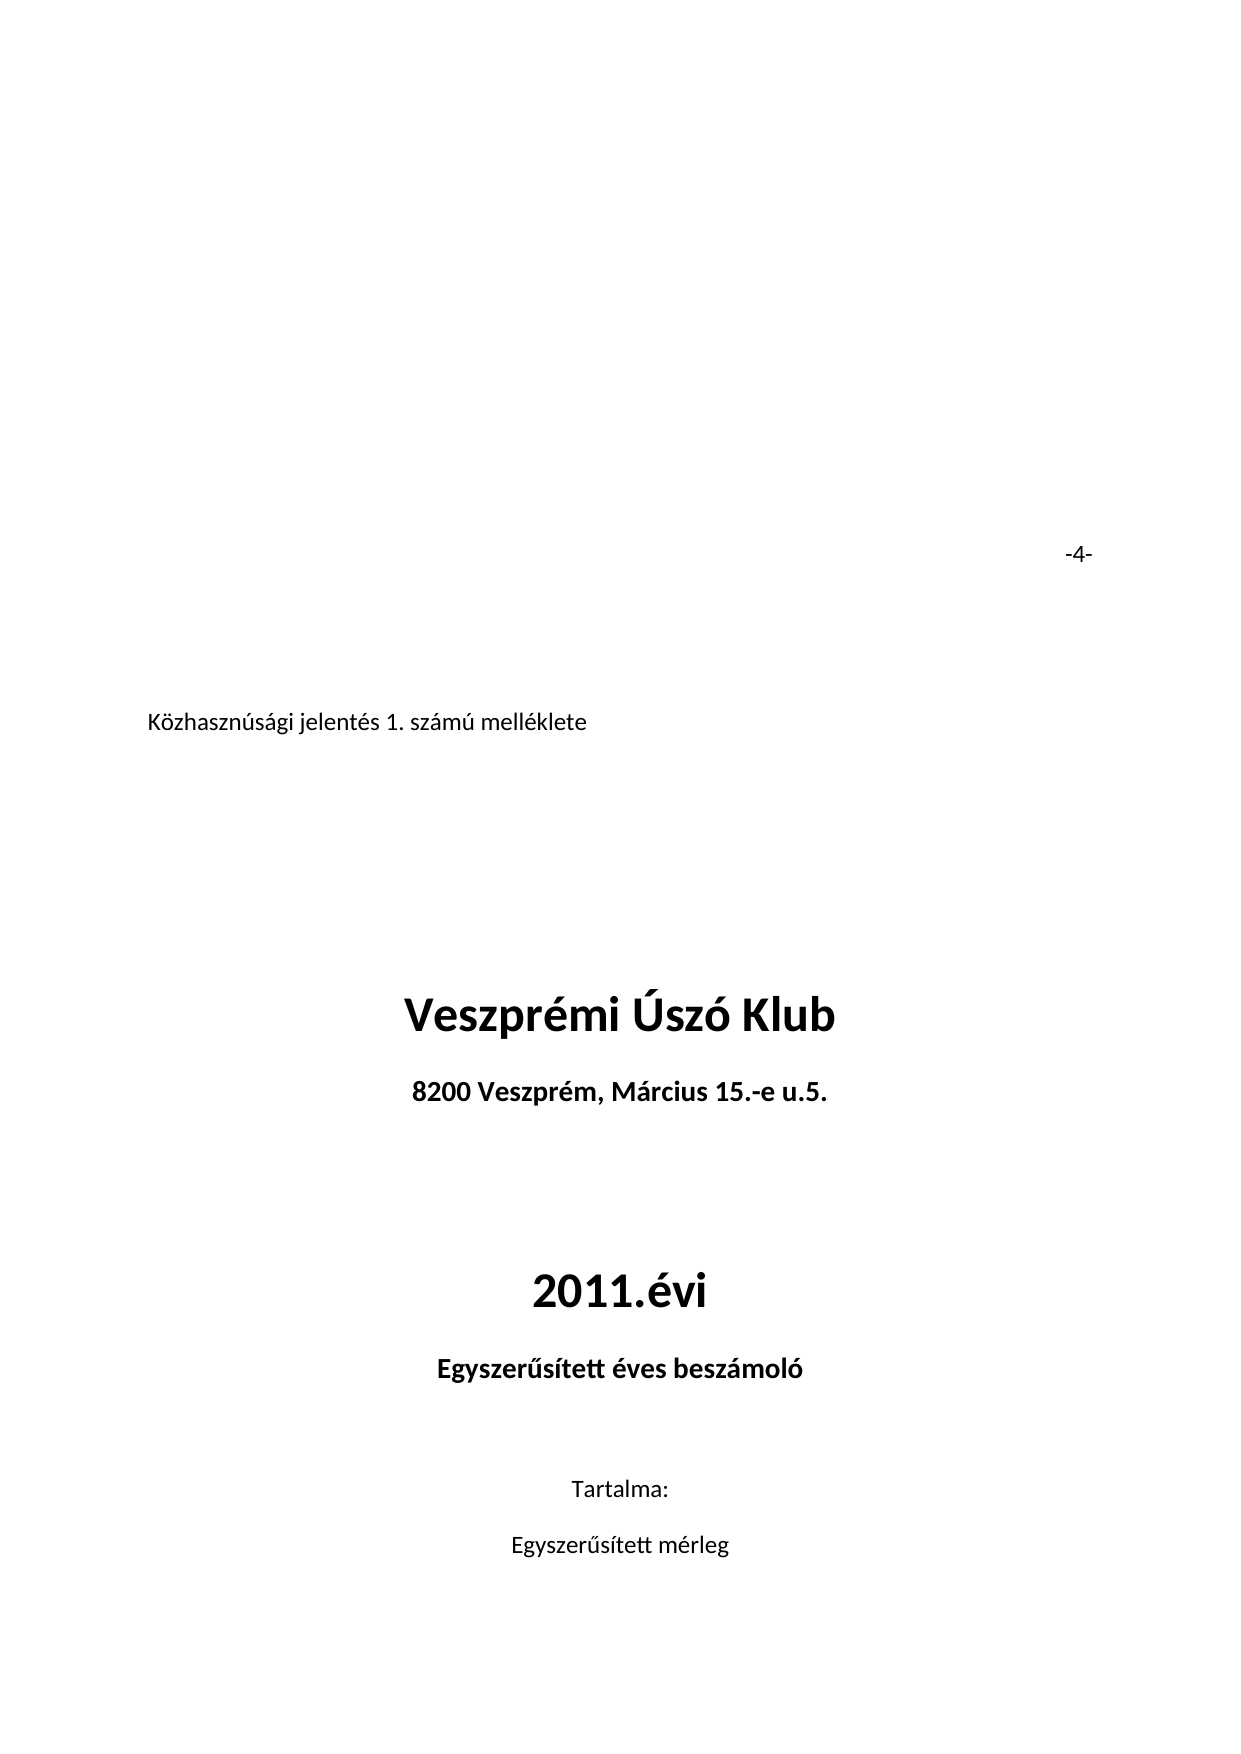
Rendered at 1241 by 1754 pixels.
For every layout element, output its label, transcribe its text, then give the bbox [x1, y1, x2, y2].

text Egyszerűsített mérleg [148, 1529, 1093, 1560]
text 2011.évi [148, 1259, 1093, 1320]
text Egyszerűsített éves beszámoló [148, 1350, 1093, 1385]
text Veszprémi Úszó Klub [148, 983, 1093, 1044]
text Közhasznúsági jelentés 1. számú melléklete [148, 706, 1093, 736]
text 8200 Veszprém, Március 15.-e u.5. [148, 1073, 1093, 1109]
text Tartalma: [148, 1473, 1093, 1504]
text -4- [148, 538, 1093, 569]
